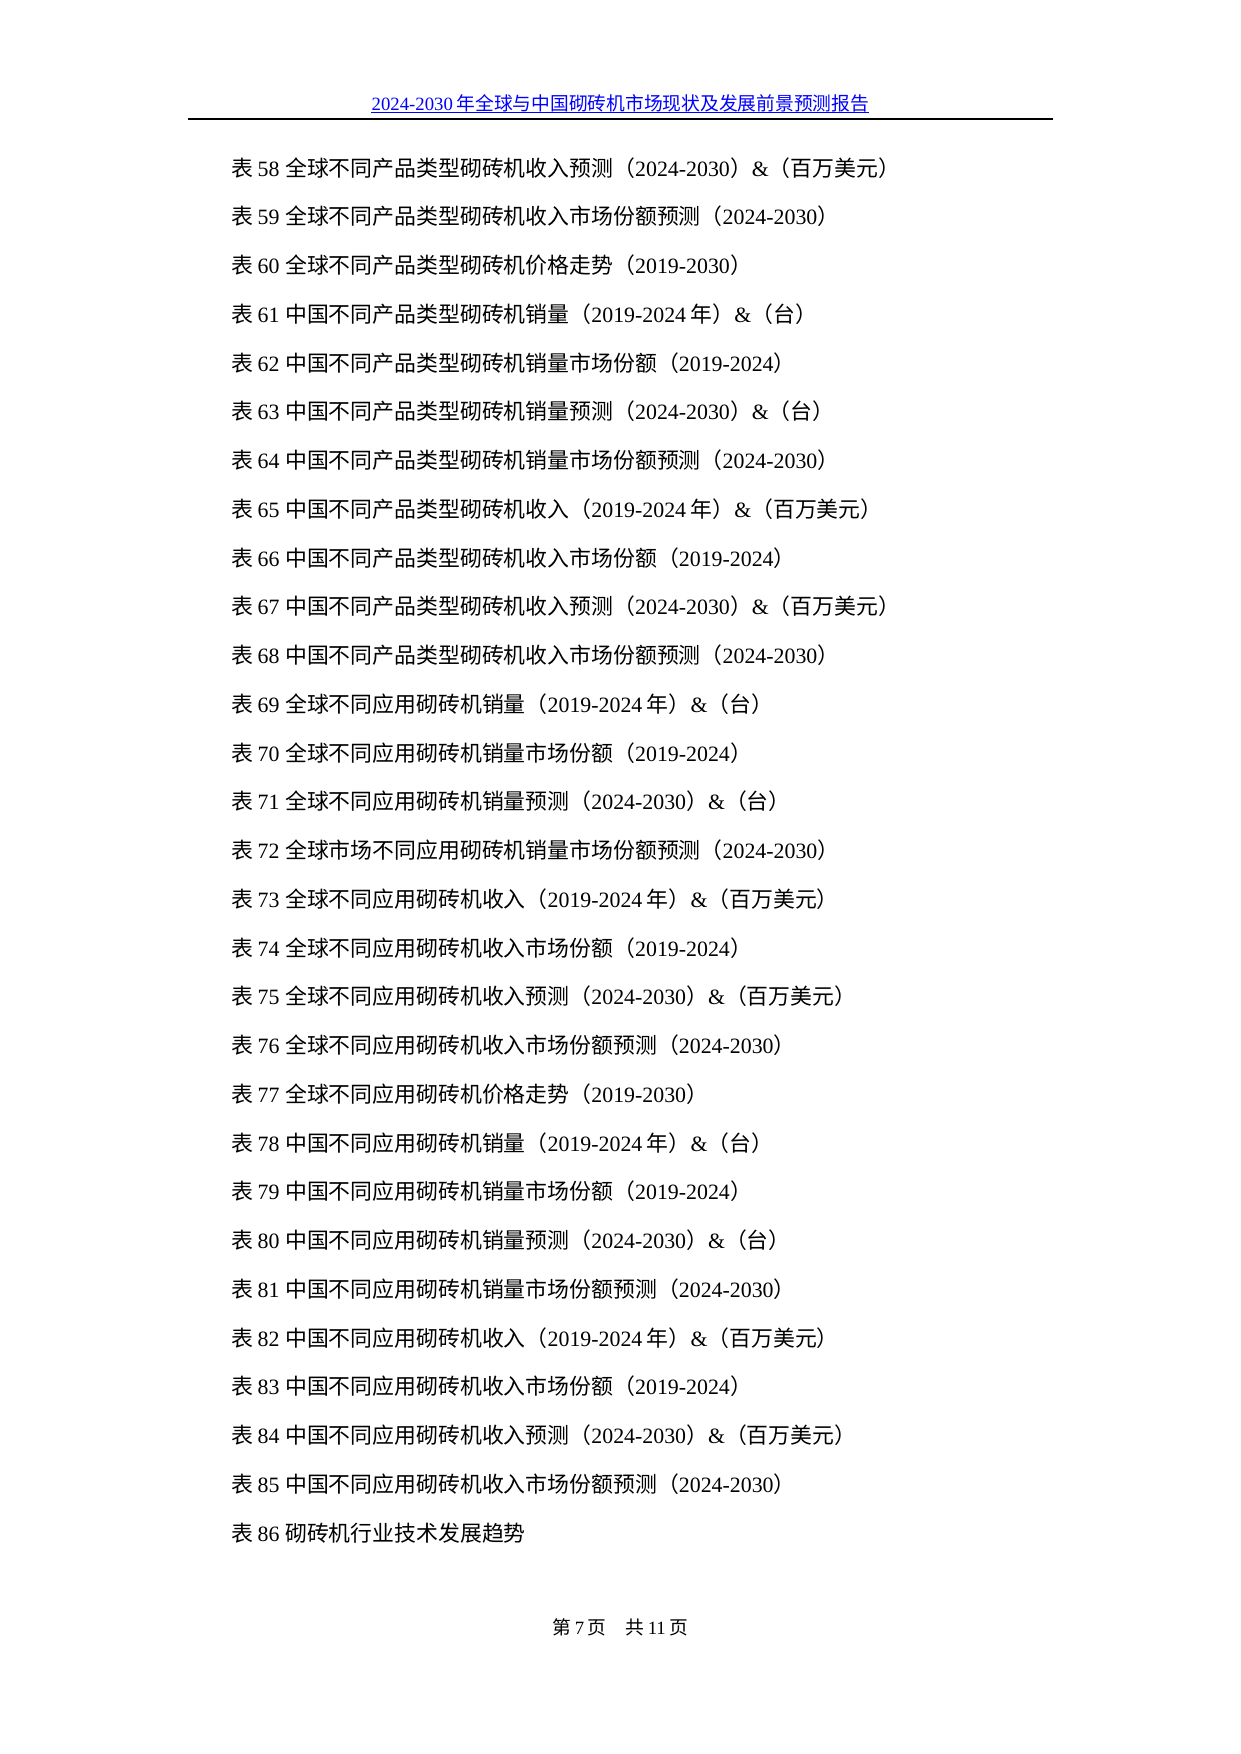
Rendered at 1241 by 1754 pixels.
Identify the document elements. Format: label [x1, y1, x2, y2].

text [187, 150, 1053, 1548]
